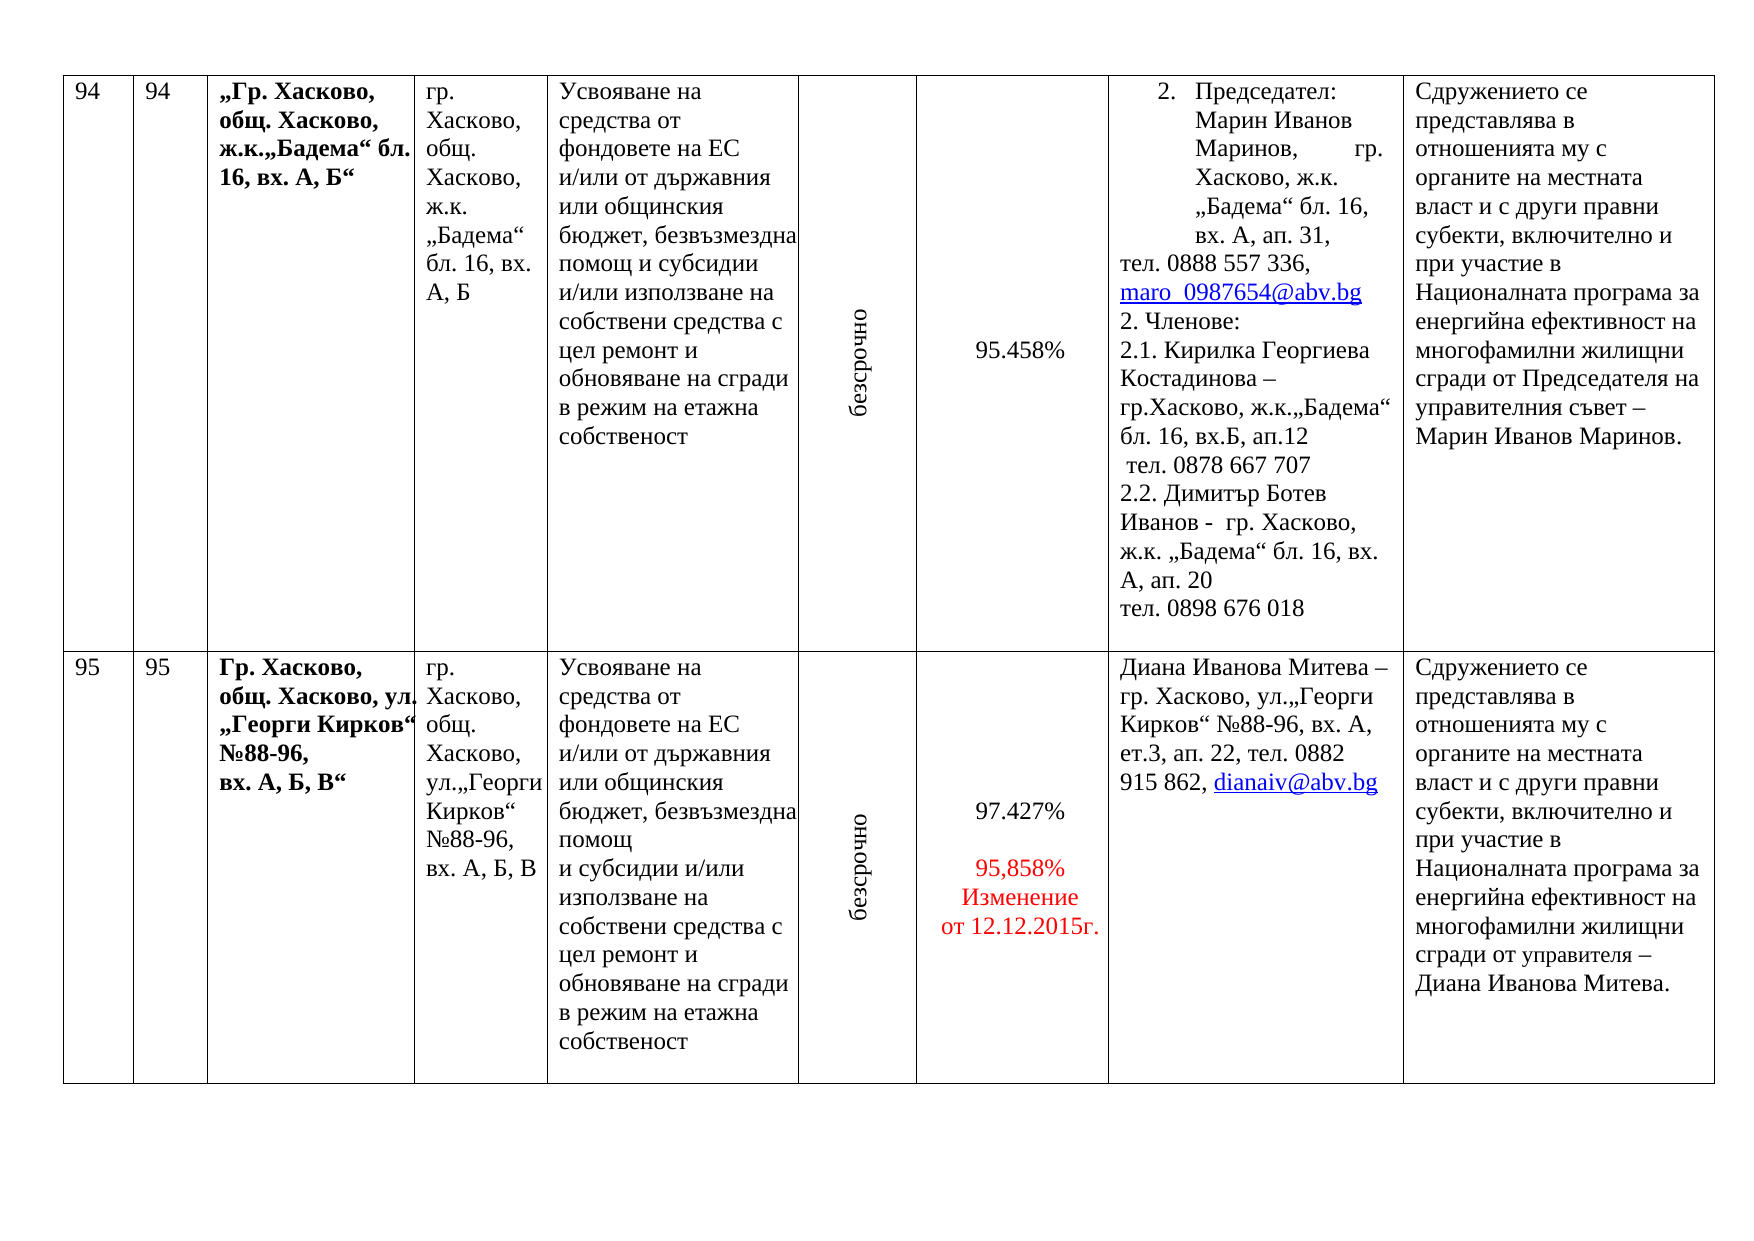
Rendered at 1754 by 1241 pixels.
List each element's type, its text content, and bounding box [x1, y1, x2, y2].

table_cell Сдружението се представлява в отношенията му с органите на местната власт и с други правни субекти, включително и при участие в Националната програма за енергийна ефективност на многофамилни жилищни сгради от Председателя на управителния съвет – Марин Иванов Маринов. [1404, 76, 1714, 651]
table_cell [548, 652, 798, 1083]
table_cell Председател: Марин Иванов Маринов, гр. Хасково, ж.к. „Бадема“ бл. 16, вх. А, ап. 31, тел. 0888 557 336, maro_0987654@abv.bg 2. Членове: 2.1. Кирилка Георгиева Костадинова – гр.Хасково, ж.к.„Бадема“ бл. 16, вх.Б, ап.12 тел. 0878 667 707 2.2. Димитър Ботев Иванов - гр. Хасково, ж.к. „Бадема“ бл. 16, вх. А, ап. 20 тел. 0898 676 018 [1109, 76, 1403, 651]
table_cell безсрочно [799, 76, 916, 651]
table_cell 95 [64, 652, 133, 1083]
table_cell Диана Иванова Митева – гр. Хасково, ул.„Георги Кирков“ №88-96, вх. А, ет.3, ап. 22, тел. 0882 915 862, dianaiv@abv.bg [1109, 652, 1403, 1083]
table_cell „Гр. Хасково, общ. Хасково, ж.к.„Бадема“ бл. 16, вх. А, Б“ [208, 76, 414, 651]
table_cell гр. Хасково, общ. Хасково, ж.к. „Бадема“ бл. 16, вх. А, Б [415, 76, 547, 651]
table_cell 95.458% [917, 76, 1108, 651]
table_cell 97.427% 95,858% Изменение от 12.12.2015г. [917, 652, 1108, 1083]
table_cell 95 [134, 652, 207, 1083]
table_cell безсрочно [799, 652, 916, 1083]
table_cell Гр. Хасково, общ. Хасково, ул.„Георги Кирков“ №88-96, вх. А, Б, В“ [208, 652, 414, 1083]
table_cell 94 [134, 76, 207, 651]
table_cell гр. Хасково, общ. Хасково, ул.„Георги Кирков“ №88-96, вх. А, Б, В [415, 652, 547, 1083]
table_cell 94 [64, 76, 133, 651]
table_cell Сдружението се представлява в отношенията му с органите на местната власт и с други правни субекти, включително и при участие в Националната програма за енергийна ефективност на многофамилни жилищни сгради от управителя – Диана Иванова Митева. [1404, 652, 1714, 1083]
